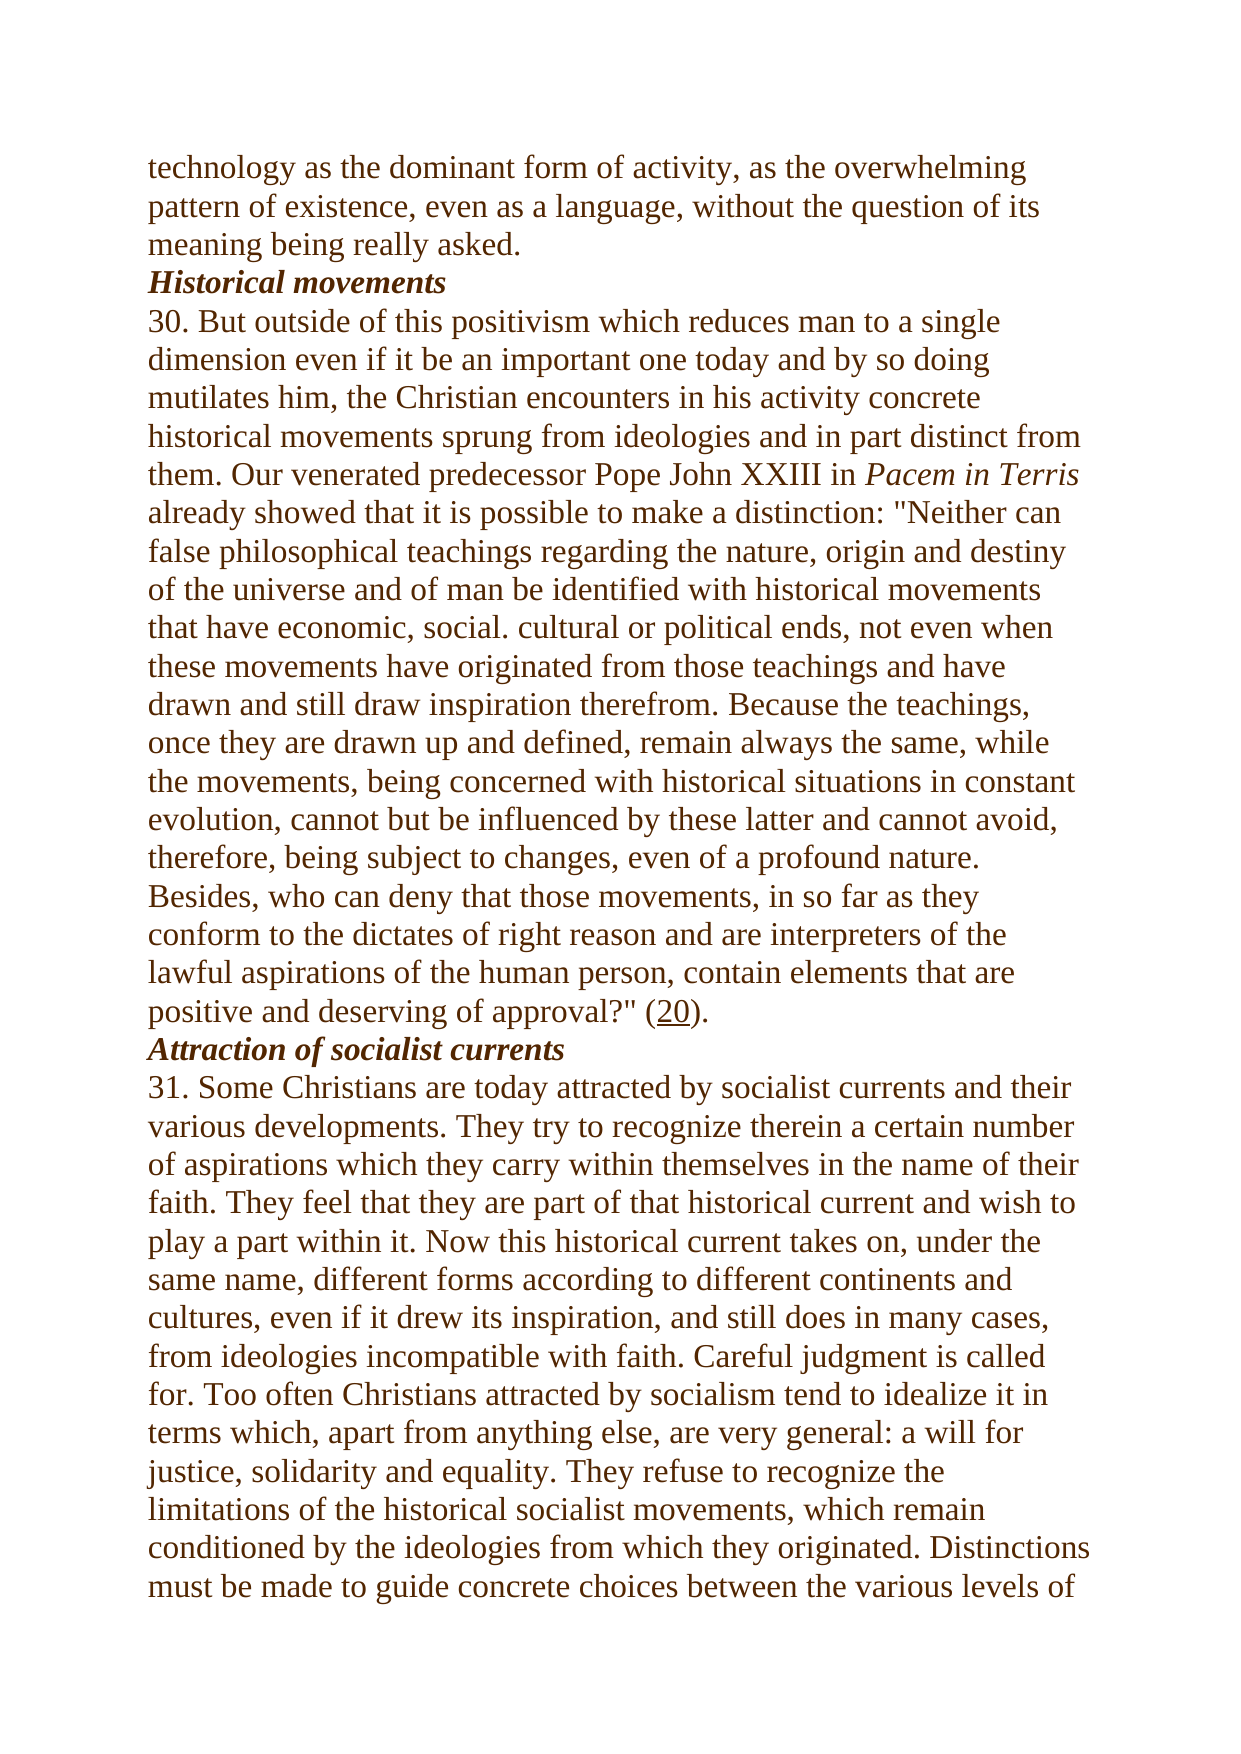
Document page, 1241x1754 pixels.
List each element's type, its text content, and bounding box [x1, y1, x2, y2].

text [148, 148, 1093, 263]
text Historical movements [148, 263, 1093, 301]
text 30. But outside of this positivism which reduces man to a single dimension even if it be an important one today and by so doing mutilates him, the Christian encounters in his activity concrete historical movements sprung from ideologies and in part distinct from them. Our venerated predecessor Pope John XXIII in Pacem in Terris already showed that it is possible to make a distinction: "Neither can false philosophical teachings regarding the nature, origin and destiny of the universe and of man be identified with historical movements that have economic, social. cultural or political ends, not even when these movements have originated from those teachings and have drawn and still draw inspiration therefrom. Because the teachings, once they are drawn up and defined, remain always the same, while the movements, being concerned with historical situations in constant evolution, cannot but be influenced by these latter and cannot avoid, therefore, being subject to changes, even of a profound nature. Besides, who can deny that those movements, in so far as they conform to the dictates of right reason and are interpreters of the lawful aspirations of the human person, contain elements that are positive and deserving of approval?" (20). [148, 301, 1093, 1029]
text Attraction of socialist currents [148, 1029, 1093, 1068]
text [148, 1068, 1093, 1604]
